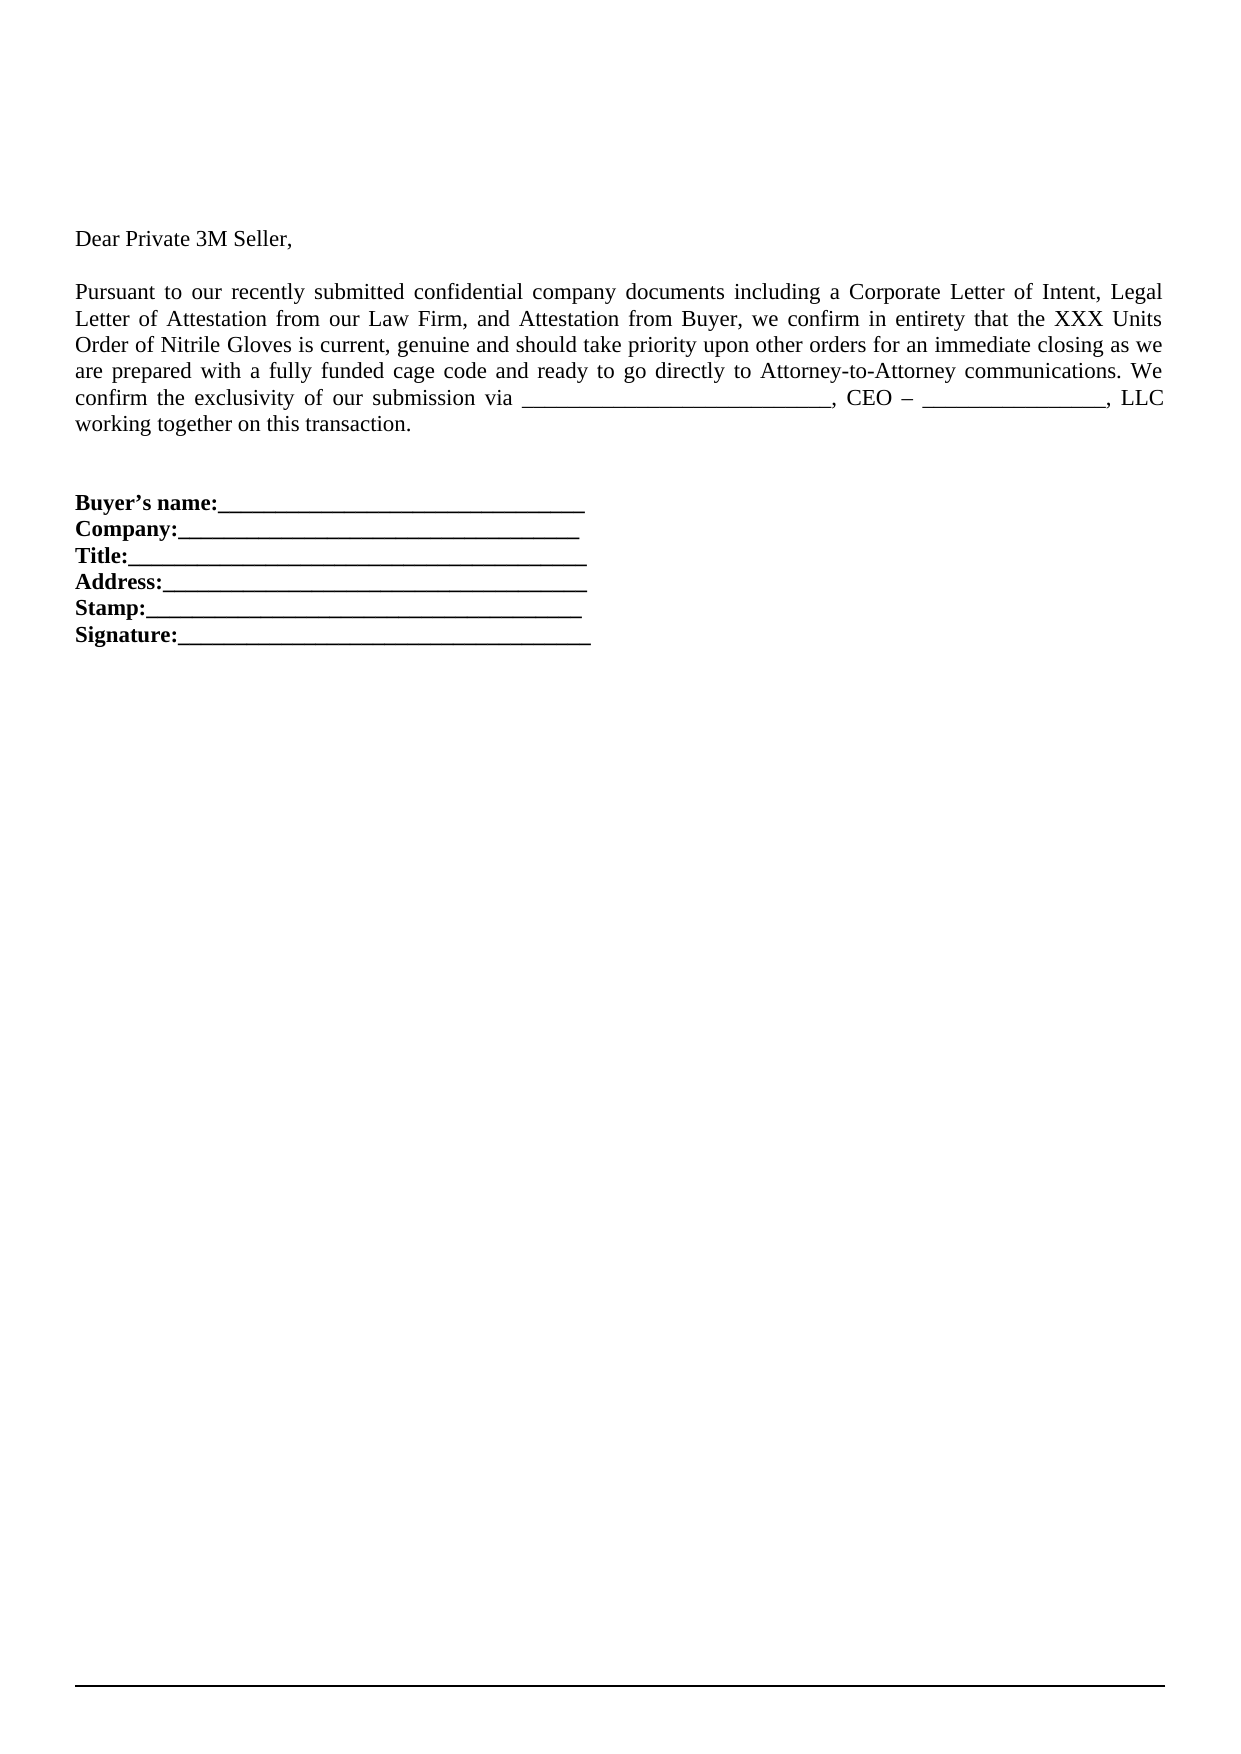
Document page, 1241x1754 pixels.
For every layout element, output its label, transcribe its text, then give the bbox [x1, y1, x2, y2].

text Dear Private 3M Seller, [75, 226, 1165, 252]
text Signature:____________________________________ [75, 621, 1165, 647]
text Company:___________________________________ [75, 515, 1165, 542]
text Pursuant to our recently submitted confidential company documents including a Corporate Letter of Intent, Legal Letter of Attestation from our Law Firm, and Attestation from Buyer, we confirm in entirety that the XXX Units Order of Nitrile Gloves is current, genuine and should take priority upon other orders for an immediate closing as we are prepared with a fully funded cage code and ready to go directly to Attorney-to-Attorney communications. We confirm the exclusivity of our submission via ___________________________, CEO – ________________, LLC working together on this transaction. [75, 278, 1165, 436]
text Buyer’s name:________________________________ [75, 489, 1165, 515]
text Stamp:______________________________________ [75, 594, 1165, 621]
text Address:_____________________________________ [75, 568, 1165, 594]
text Title:________________________________________ [75, 542, 1165, 568]
